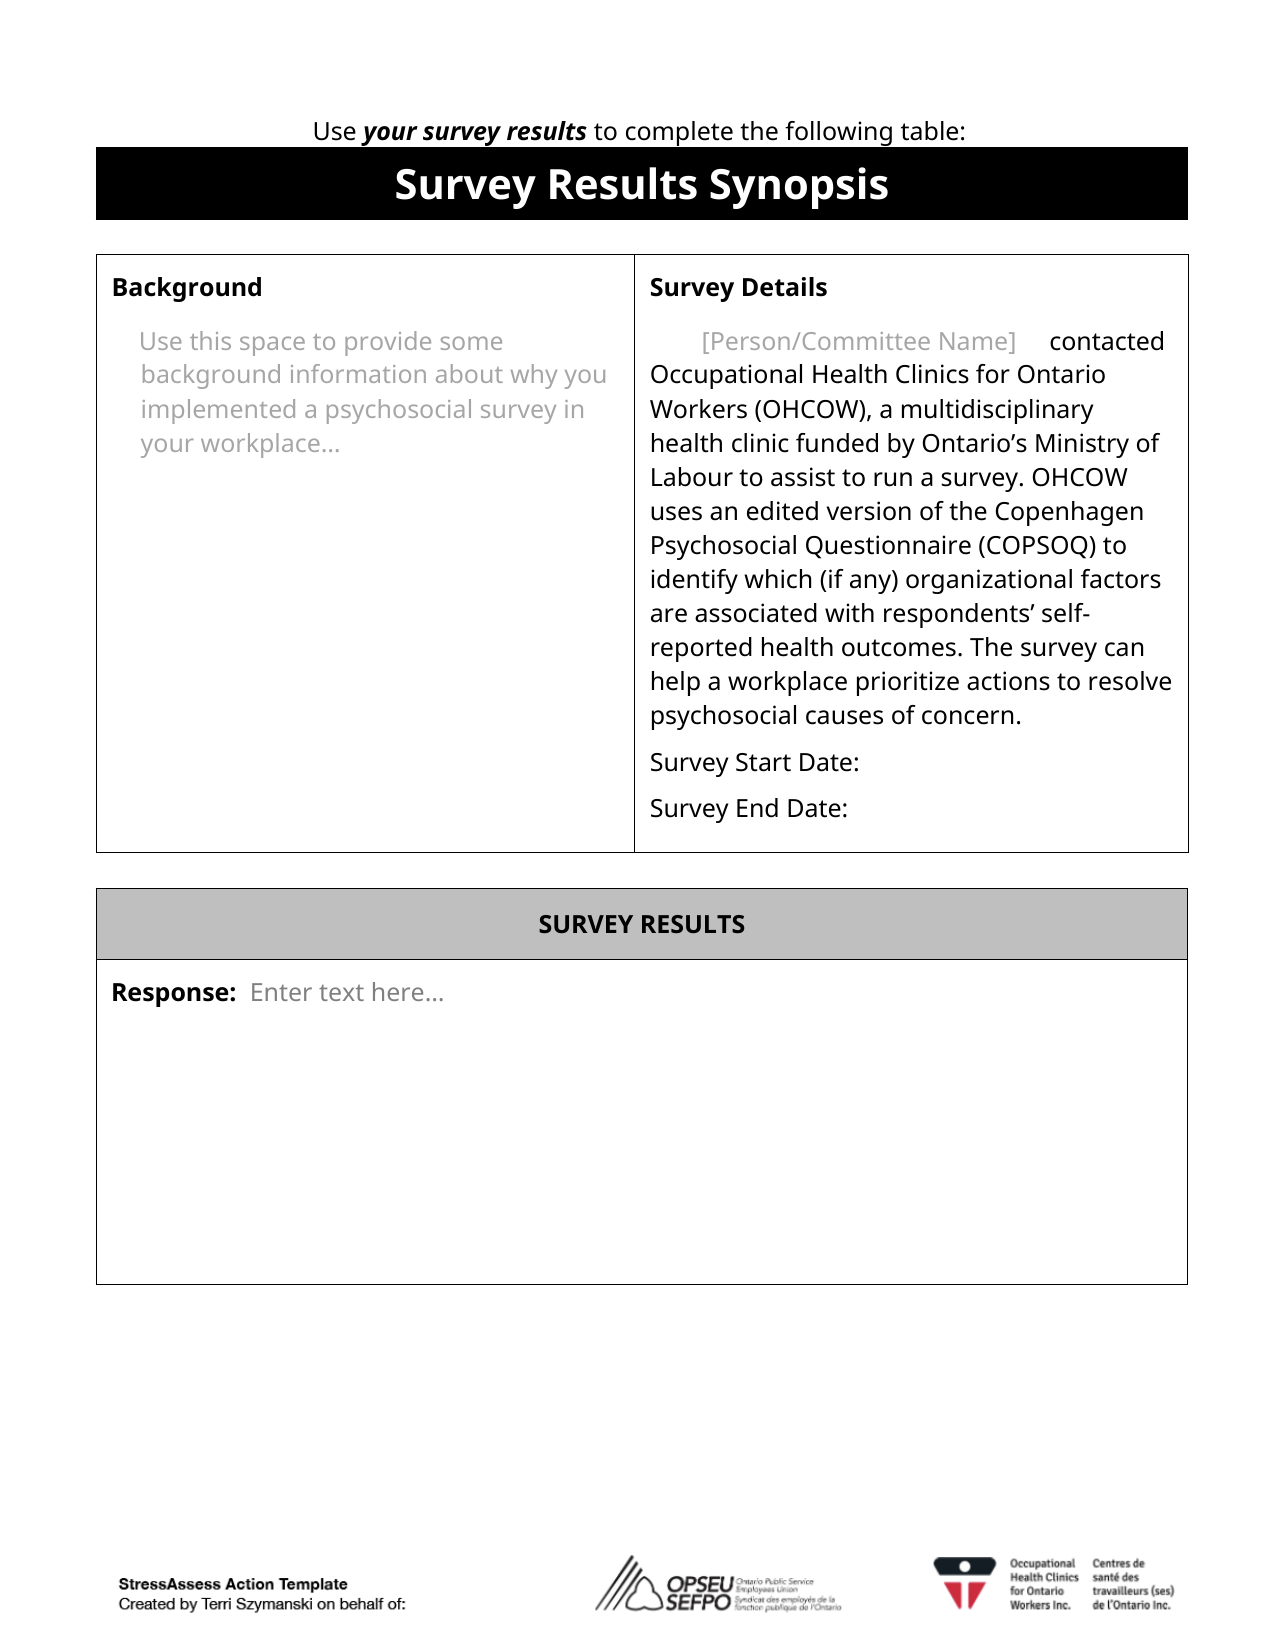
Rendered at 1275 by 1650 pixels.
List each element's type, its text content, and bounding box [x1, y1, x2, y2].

table_header Survey Details [Person/Committee Name] contacted Occupational Health Clinics for Ontario Workers (OHCOW), a multidisciplinary health clinic funded by Ontario’s Ministry of Labour to assist to run a survey. OHCOW uses an edited version of the Copenhagen Psychosocial Questionnaire (COPSOQ) to identify which (if any) organizational factors are associated with respondents’ self-reported health outcomes. The survey can help a workplace prioritize actions to resolve psychosocial causes of concern. Survey Start Date: Survey End Date: [635, 255, 1188, 852]
table_cell Response: Enter text here… [97, 960, 1187, 1284]
table_header Survey Results Synopsis [97, 148, 1187, 219]
table_header Background Use this space to provide some background information about why you implemented a psychosocial survey in your workplace… [97, 255, 634, 852]
text Use your survey results to complete the following table: [52, 113, 1227, 147]
table_header SURVEY RESULTS [97, 889, 1187, 959]
picture [96, 1553, 1189, 1623]
